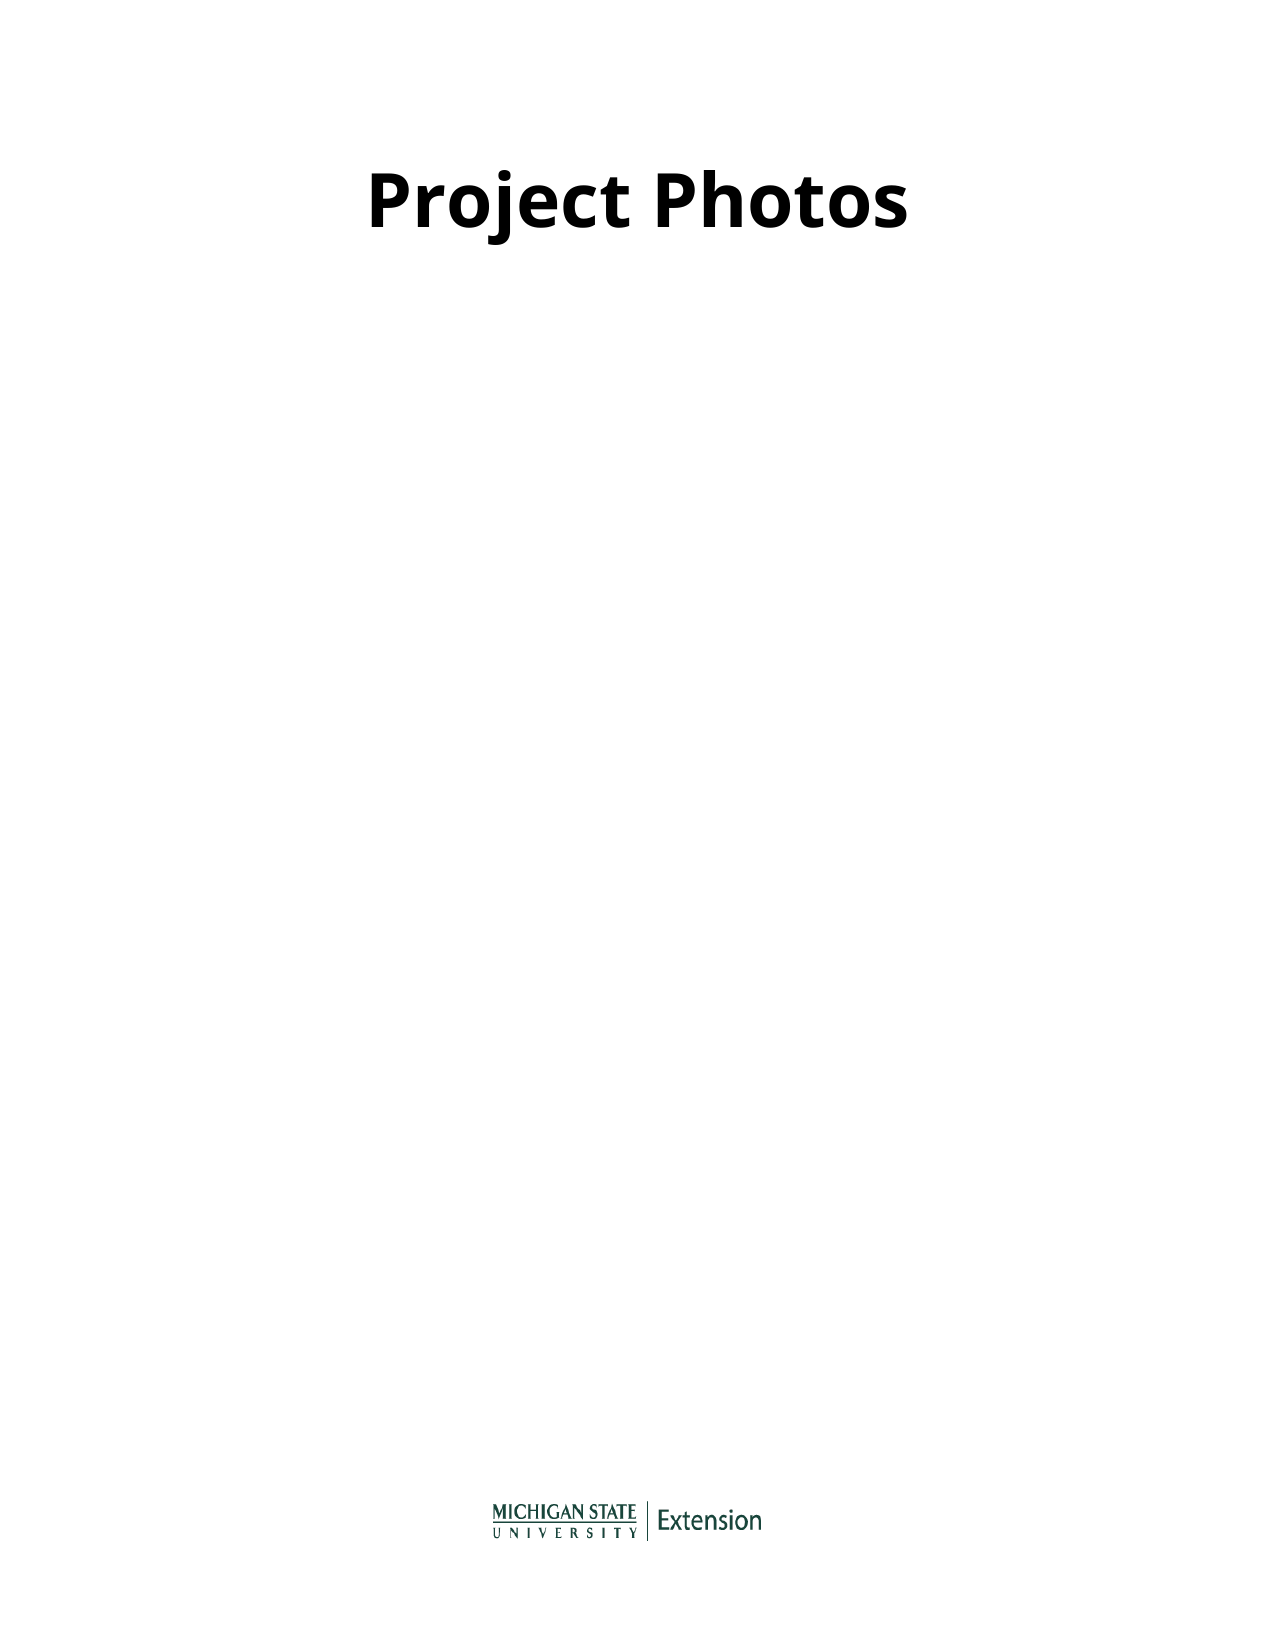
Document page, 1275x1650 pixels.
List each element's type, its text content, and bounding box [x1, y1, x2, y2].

picture [491, 1498, 763, 1544]
text Project Photos [295, 147, 980, 249]
